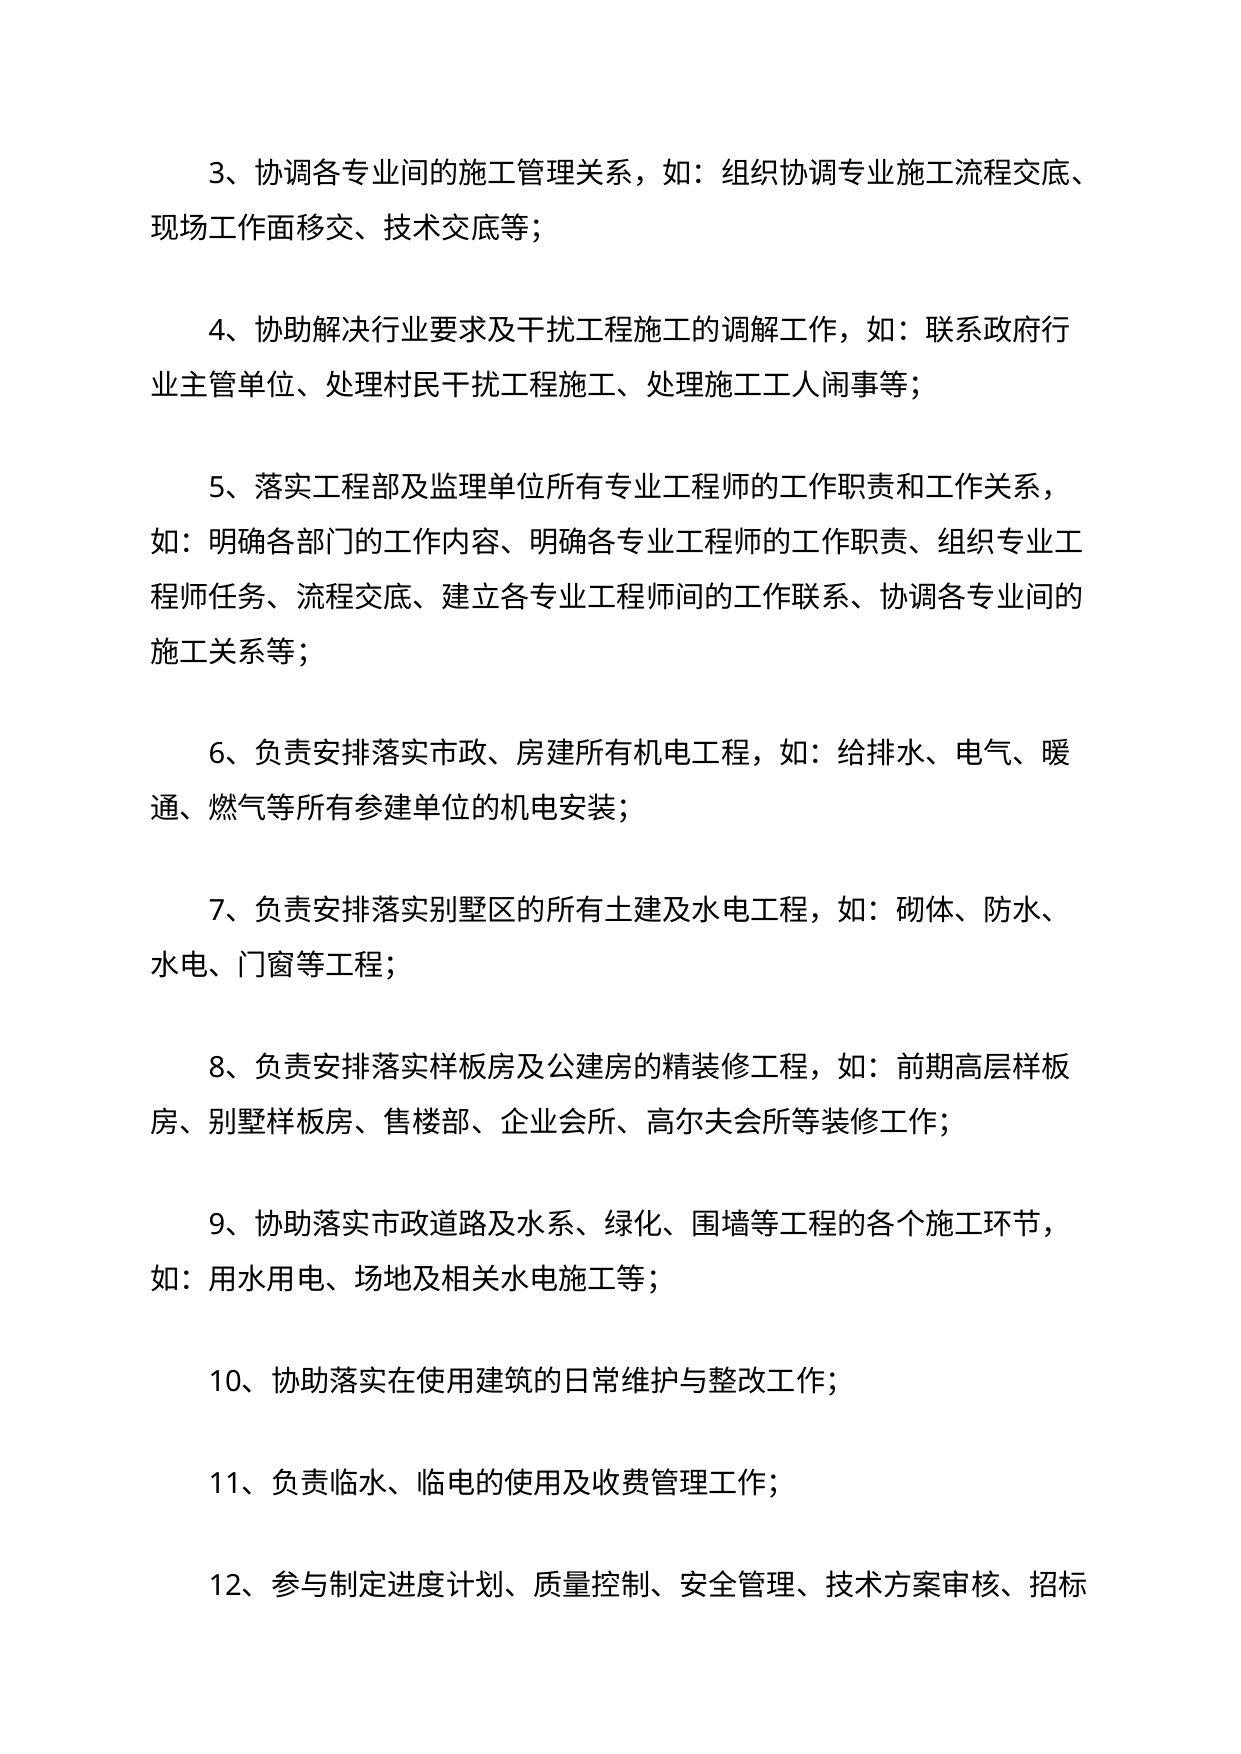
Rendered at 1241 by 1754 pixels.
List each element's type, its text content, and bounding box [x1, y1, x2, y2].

text 3、协调各专业间的施工管理关系，如：组织协调专业施工流程交底、现场工作面移交、技术交底等； [150, 150, 1090, 247]
text 10、协助落实在使用建筑的日常维护与整改工作； [150, 1357, 1090, 1399]
text 5、落实工程部及监理单位所有专业工程师的工作职责和工作关系，如：明确各部门的工作内容、明确各专业工程师的工作职责、组织专业工程师任务、流程交底、建立各专业工程师间的工作联系、协调各专业间的施工关系等； [150, 463, 1090, 671]
text 8、负责安排落实样板房及公建房的精装修工程，如：前期高层样板房、别墅样板房、售楼部、企业会所、高尔夫会所等装修工作； [150, 1044, 1090, 1141]
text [150, 1561, 1090, 1603]
text 11、负责临水、临电的使用及收费管理工作； [150, 1459, 1090, 1502]
text 7、负责安排落实别墅区的所有土建及水电工程，如：砌体、防水、水电、门窗等工程； [150, 887, 1090, 984]
text 6、负责安排落实市政、房建所有机电工程，如：给排水、电气、暖通、燃气等所有参建单位的机电安装； [150, 730, 1090, 827]
text 9、协助落实市政道路及水系、绿化、围墙等工程的各个施工环节，如：用水用电、场地及相关水电施工等； [150, 1200, 1090, 1298]
text 4、协助解决行业要求及干扰工程施工的调解工作，如：联系政府行业主管单位、处理村民干扰工程施工、处理施工工人闹事等； [150, 307, 1090, 404]
